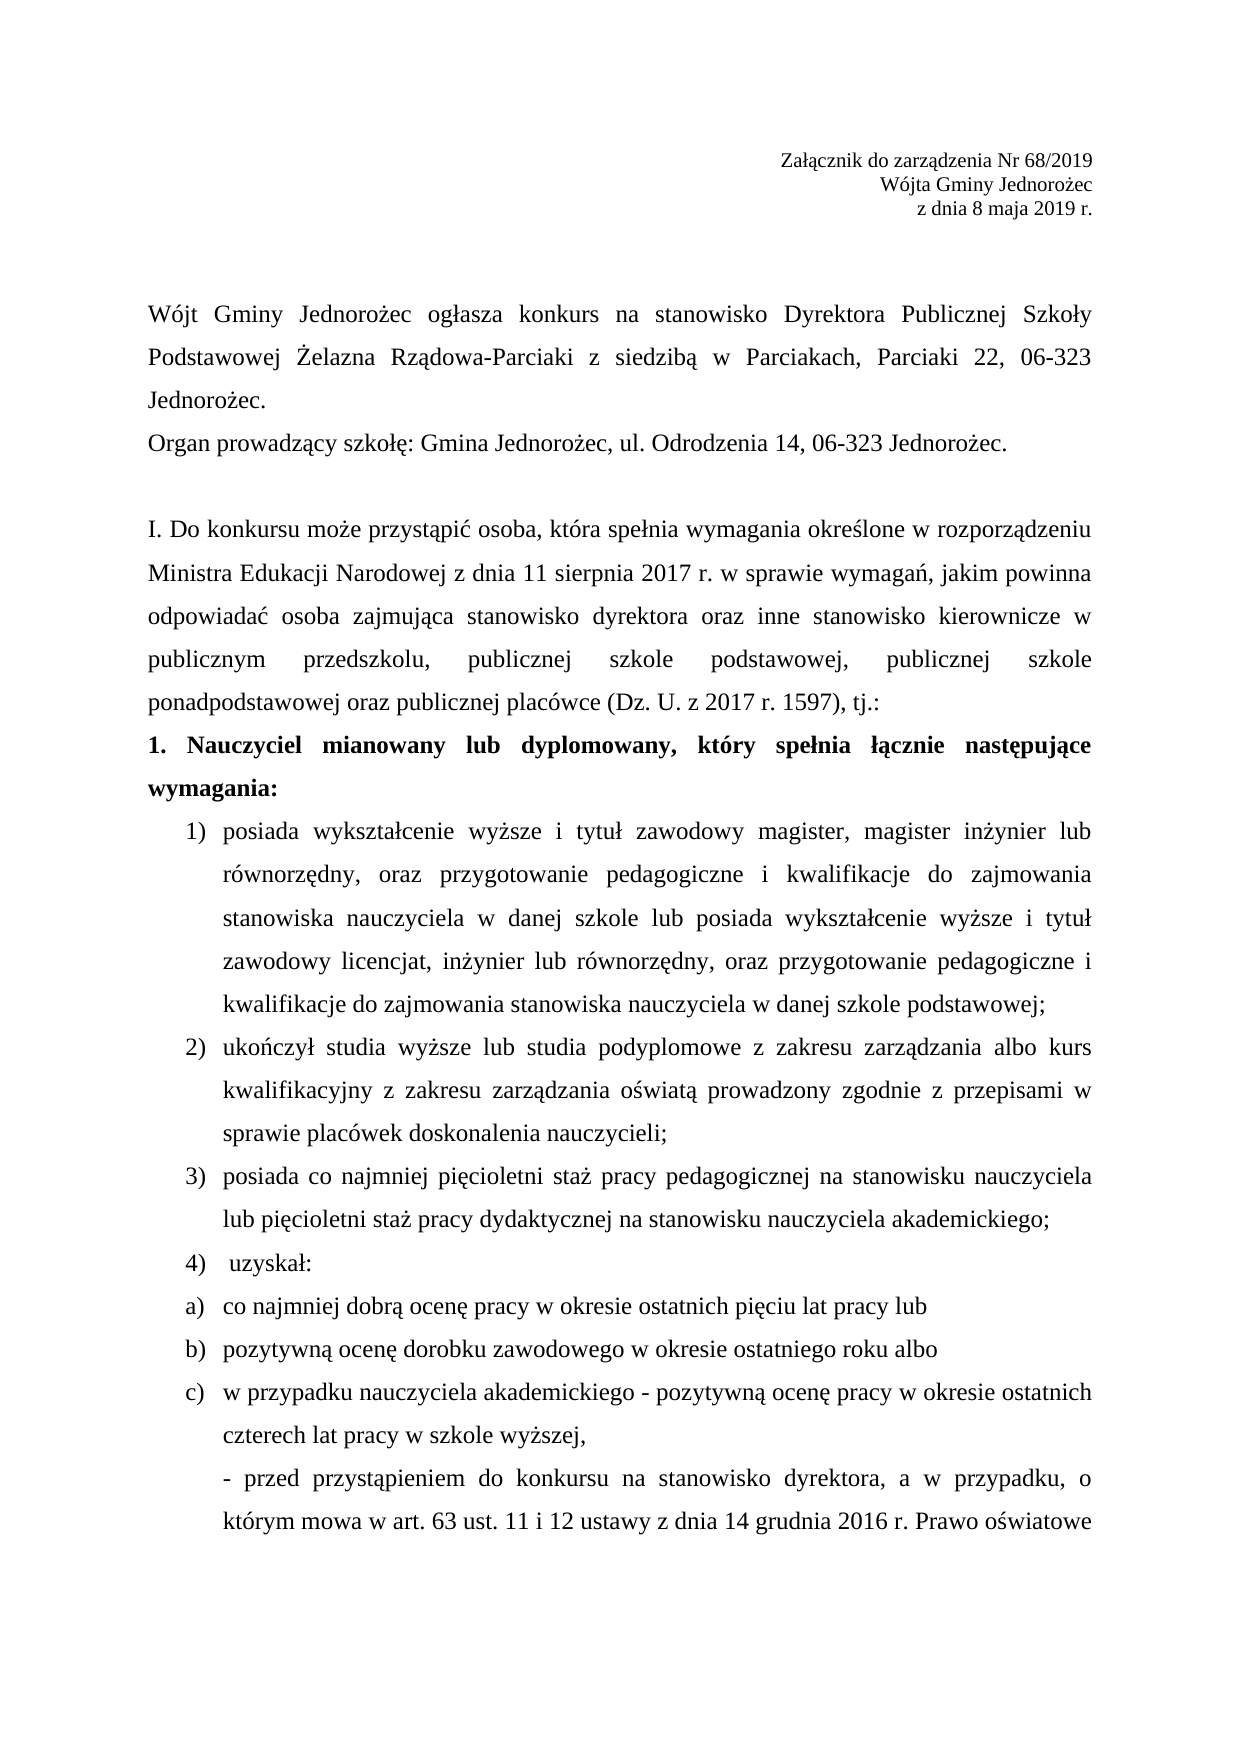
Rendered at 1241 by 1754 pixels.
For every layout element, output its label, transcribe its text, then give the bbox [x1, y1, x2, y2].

text Wójta Gminy Jednorożec [148, 172, 1093, 196]
text z dnia 8 maja 2019 r. [148, 196, 1093, 220]
list co najmniej dobrą ocenę pracy w okresie ostatnich pięciu lat pracy lub [185, 1291, 1093, 1319]
list ukończył studia wyższe lub studia podyplomowe z zakresu zarządzania albo kurs kwalifikacyjny z zakresu zarządzania oświatą prowadzony zgodnie z przepisami w sprawie placówek doskonalenia nauczycieli; [185, 1032, 1093, 1147]
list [223, 1463, 1093, 1535]
list w przypadku nauczyciela akademickiego - pozytywną ocenę pracy w okresie ostatnich czterech lat pracy w szkole wyższej, [185, 1377, 1093, 1449]
text I. Do konkursu może przystąpić osoba, która spełnia wymagania określone w rozporządzeniu Ministra Edukacji Narodowej z dnia 11 sierpnia 2017 r. w sprawie wymagań, jakim powinna odpowiadać osoba zajmująca stanowisko dyrektora oraz inne stanowisko kierownicze w publicznym przedszkolu, publicznej szkole podstawowej, publicznej szkole ponadpodstawowej oraz publicznej placówce (Dz. U. z 2017 r. 1597), tj.: [148, 514, 1093, 716]
list posiada co najmniej pięcioletni staż pracy pedagogicznej na stanowisku nauczyciela lub pięcioletni staż pracy dydaktycznej na stanowisku nauczyciela akademickiego; [185, 1161, 1093, 1233]
list pozytywną ocenę dorobku zawodowego w okresie ostatniego roku albo [185, 1334, 1093, 1363]
text Wójt Gminy Jednorożec ogłasza konkurs na stanowisko Dyrektora Publicznej Szkoły Podstawowej Żelazna Rządowa-Parciaki z siedzibą w Parciakach, Parciaki 22, 06-323 Jednorożec. [148, 299, 1093, 414]
text 1. Nauczyciel mianowany lub dyplomowany, który spełnia łącznie następujące wymagania: [148, 730, 1093, 802]
text Załącznik do zarządzenia Nr 68/2019 [148, 148, 1093, 172]
list posiada wykształcenie wyższe i tytuł zawodowy magister, magister inżynier lub równorzędny, oraz przygotowanie pedagogiczne i kwalifikacje do zajmowania stanowiska nauczyciela w danej szkole lub posiada wykształcenie wyższe i tytuł zawodowy licencjat, inżynier lub równorzędny, oraz przygotowanie pedagogiczne i kwalifikacje do zajmowania stanowiska nauczyciela w danej szkole podstawowej; [185, 816, 1093, 1018]
list uzyskał: [185, 1248, 1093, 1276]
text Organ prowadzący szkołę: Gmina Jednorożec, ul. Odrodzenia 14, 06-323 Jednorożec. [148, 428, 1093, 457]
